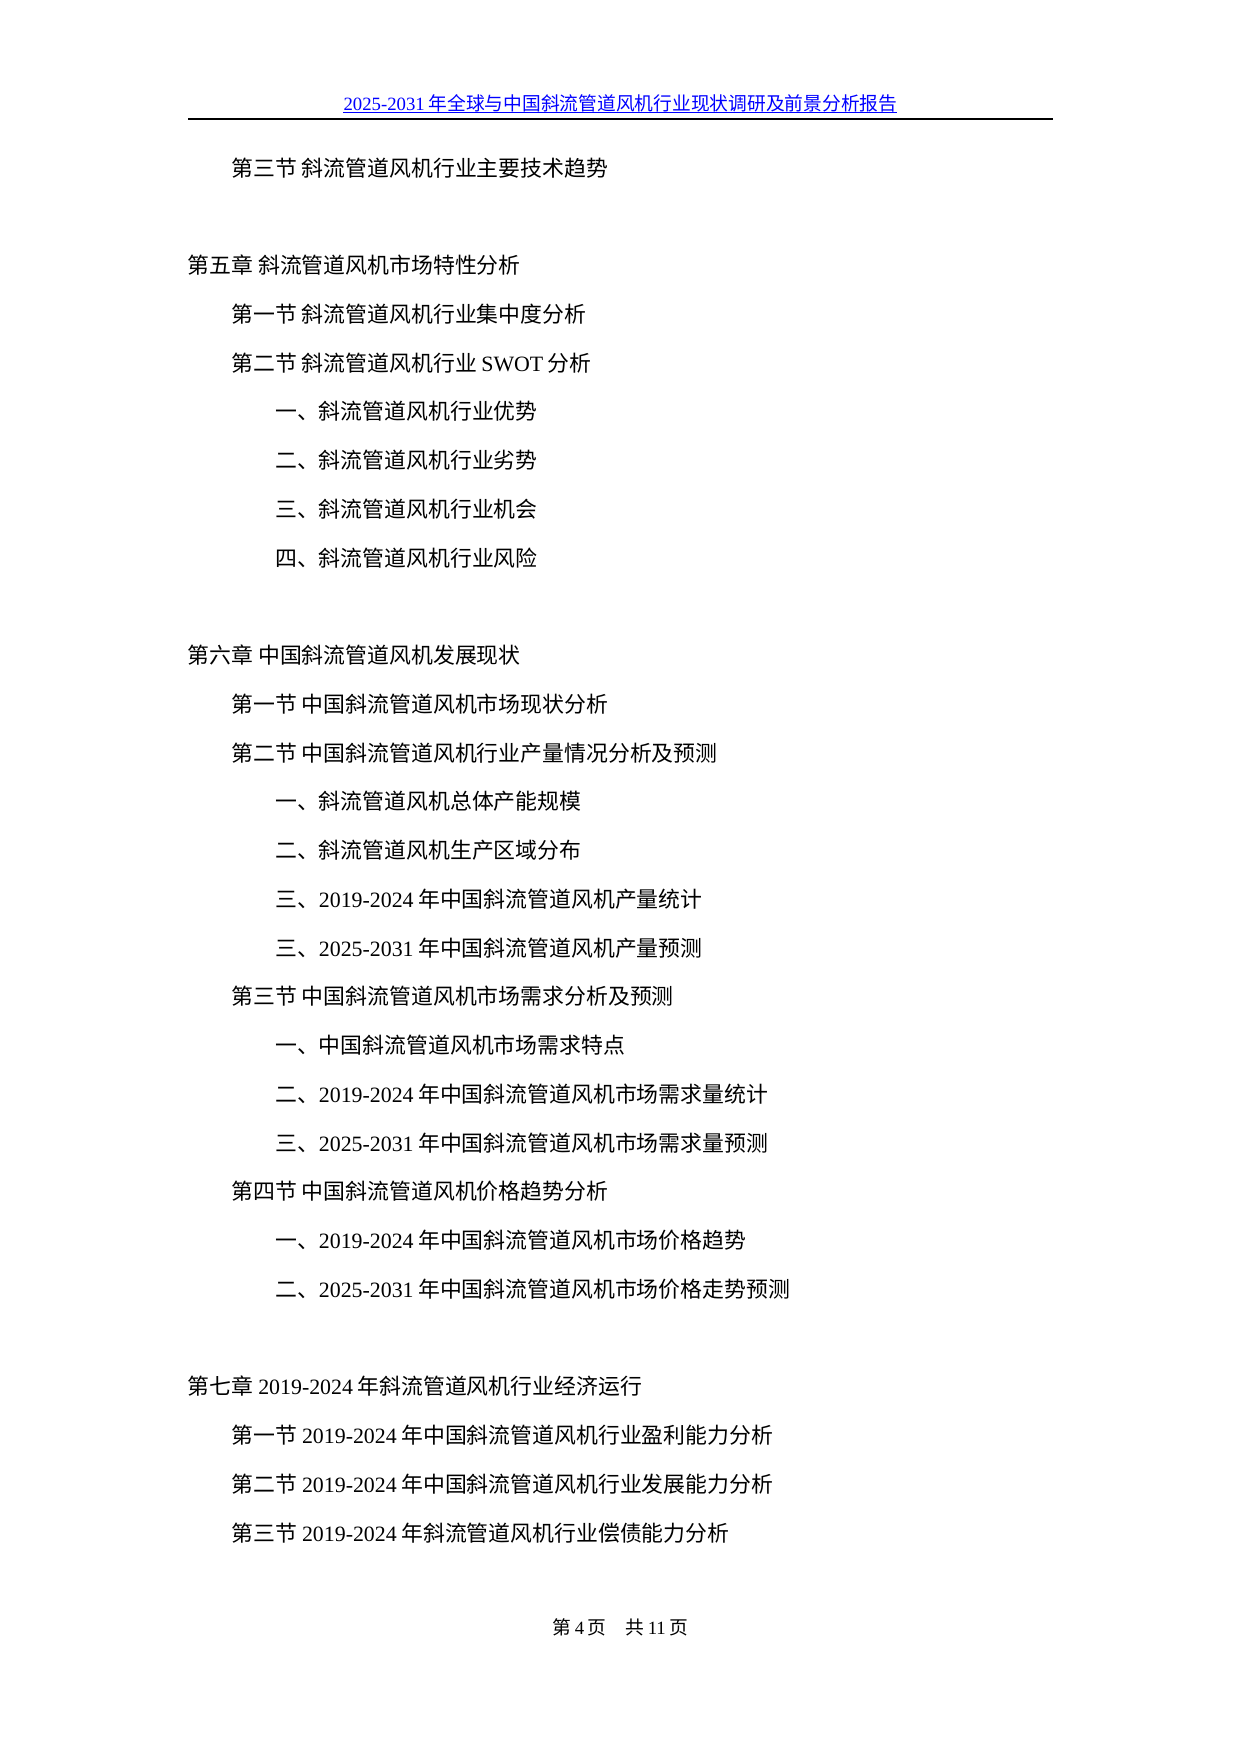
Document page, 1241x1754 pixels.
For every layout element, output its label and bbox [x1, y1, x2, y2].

text [187, 150, 1053, 1548]
